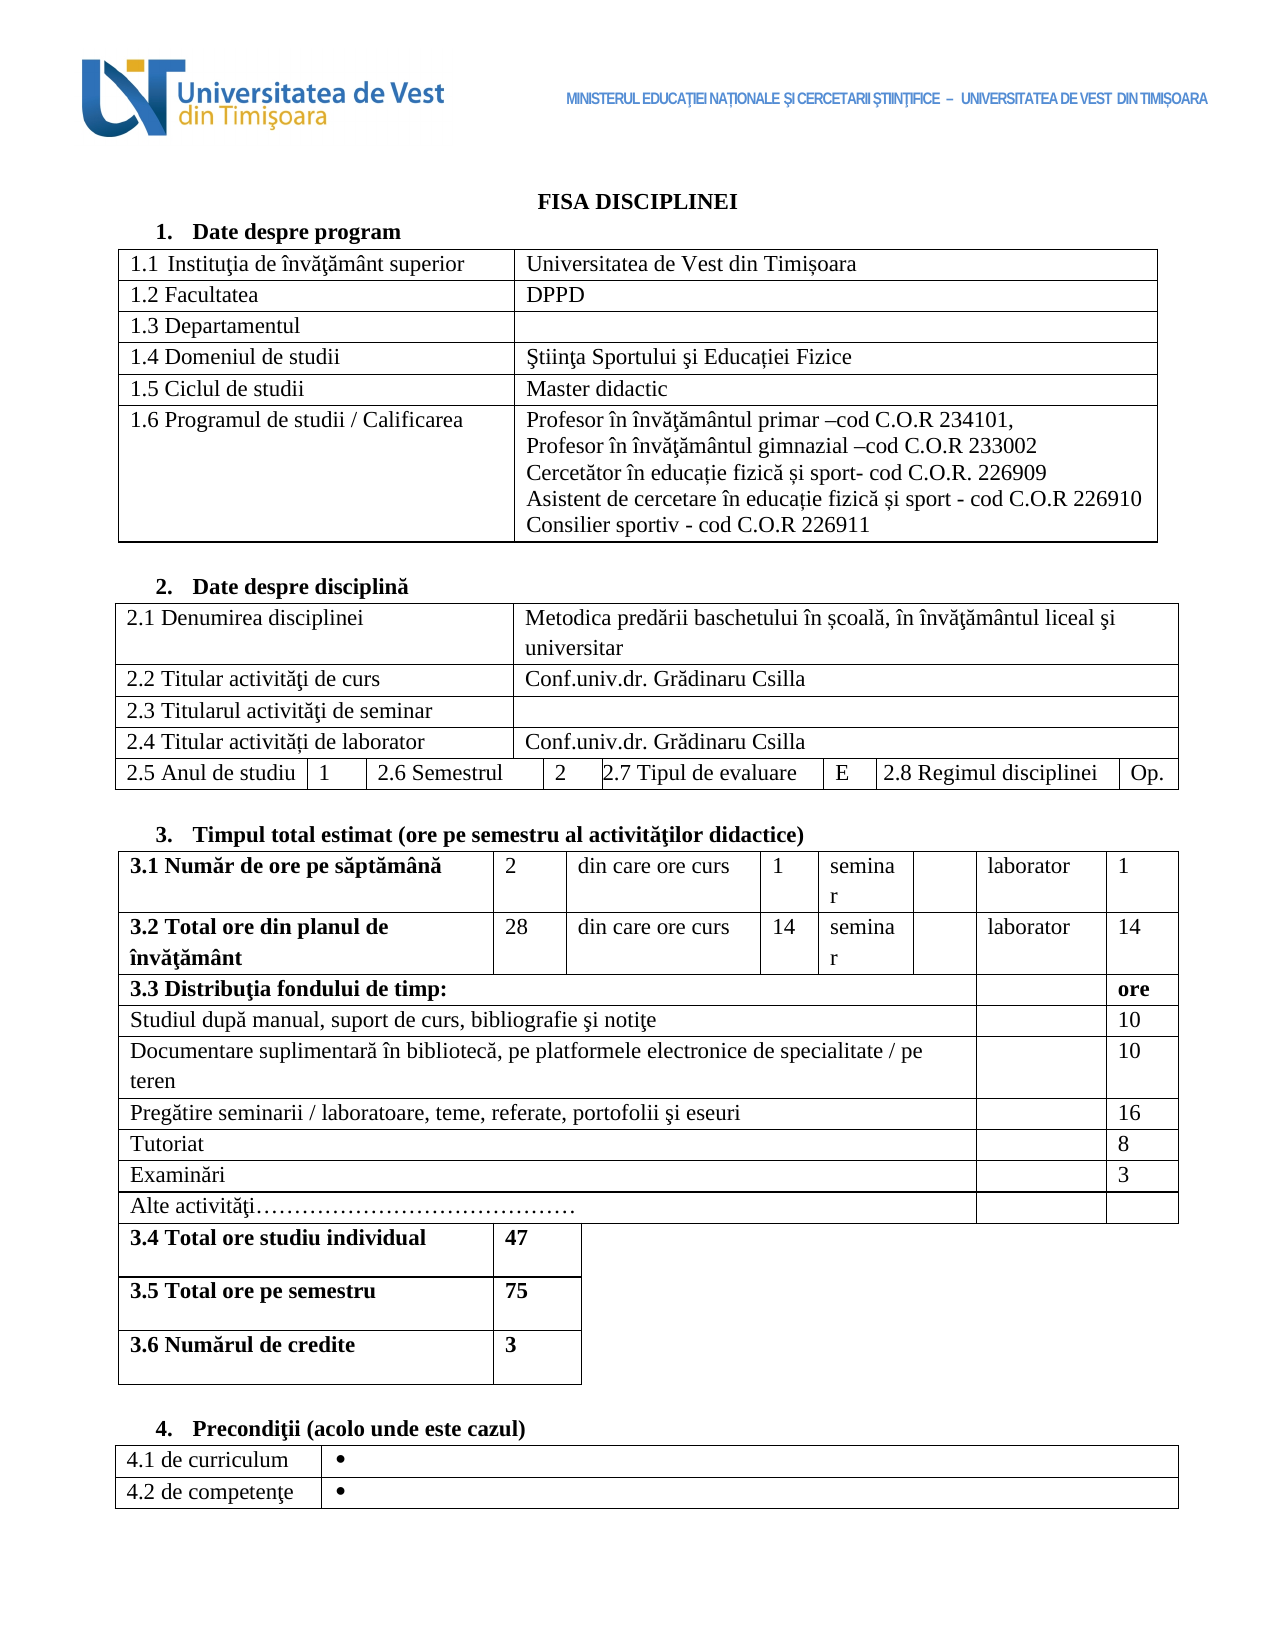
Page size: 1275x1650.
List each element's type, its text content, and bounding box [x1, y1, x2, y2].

table_cell [322, 1478, 1178, 1508]
table_cell Profesor în învăţământul primar –cod C.O.R 234101, Profesor în învăţământul gimnazial –cod C.O.R 233002 Cercetător în educație fizică și sport- cod C.O.R. 226909 Asistent de cercetare în educație fizică și sport - cod C.O.R 226910 Consilier sportiv - cod C.O.R 226911 [515, 406, 1157, 541]
table_cell [977, 1006, 1106, 1036]
list Date despre disciplină [155, 573, 1157, 599]
table_header 2 [494, 852, 566, 912]
table_cell DPPD [515, 281, 1157, 311]
table_cell [514, 697, 1178, 727]
table_cell [977, 1161, 1106, 1191]
text FISA DISCIPLINEI [118, 188, 1157, 214]
table_cell Pregătire seminarii / laboratoare, teme, referate, portofolii şi eseuri [119, 1099, 976, 1129]
table_cell [1107, 1193, 1178, 1223]
table_header [322, 1446, 1178, 1477]
table_cell 1.6 Programul de studii / Calificarea [119, 406, 514, 541]
table_header laborator [977, 852, 1106, 912]
table_cell Examinări [119, 1161, 976, 1191]
table_cell Alte activităţi…………………………………… [119, 1193, 976, 1223]
table_cell Op. [1120, 759, 1178, 789]
table_cell Tutoriat [119, 1130, 976, 1160]
table_cell 1.2 Facultatea [119, 281, 514, 311]
table_header 1 [761, 852, 818, 912]
table_cell 2.5 Anul de studiu [116, 759, 307, 789]
table_cell 10 [1107, 1006, 1178, 1036]
table_header Instituţia de învăţământ superior [119, 250, 514, 280]
table_cell 14 [1107, 913, 1178, 974]
table_cell 75 [494, 1278, 581, 1330]
table_cell [914, 913, 976, 974]
table_cell ore [1107, 975, 1178, 1005]
table_cell 3.6 Numărul de credite [119, 1331, 493, 1384]
table_header Metodica predării baschetului în școală, în învăţământul liceal şi universitar [514, 604, 1178, 664]
table_header 4.1 de curriculum [116, 1446, 321, 1477]
list Precondiţii (acolo unde este cazul) [155, 1415, 1157, 1442]
table_cell 2.4 Titular activități de laborator [116, 728, 513, 758]
table_cell 3.4 Total ore studiu individual [119, 1224, 493, 1276]
table_cell [977, 975, 1106, 1005]
table_cell laborator [977, 913, 1106, 974]
table_cell [977, 1130, 1106, 1160]
table_cell 2 [544, 759, 602, 789]
table_cell 14 [761, 913, 818, 974]
table_cell 2.8 Regimul disciplinei [877, 759, 1119, 789]
table_cell 3 [494, 1331, 581, 1384]
table_header 2.1 Denumirea disciplinei [116, 604, 513, 664]
table_cell 16 [1107, 1099, 1178, 1129]
list Date despre program [155, 218, 1157, 245]
table_cell Master didactic [515, 375, 1157, 405]
list Timpul total estimat (ore pe semestru al activităţilor didactice) [155, 821, 1157, 847]
table_header [914, 852, 976, 912]
table_header 1 [1107, 852, 1178, 912]
table_cell [977, 1037, 1106, 1098]
table_cell 1 [308, 759, 366, 789]
table_cell 3.3 Distribuţia fondului de timp: [119, 975, 976, 1005]
picture [73, 48, 453, 146]
table_cell Ştiinţa Sportului şi Educației Fizice [515, 343, 1157, 373]
table_cell 8 [1107, 1130, 1178, 1160]
table_cell Documentare suplimentară în bibliotecă, pe platformele electronice de specialitate / pe teren [119, 1037, 976, 1098]
table_cell Conf.univ.dr. Grădinaru Csilla [514, 728, 1178, 758]
table_cell 1.5 Ciclul de studii [119, 375, 514, 405]
table_cell din care ore curs [567, 913, 760, 974]
table_cell 3.5 Total ore pe semestru [119, 1278, 493, 1330]
table_cell Conf.univ.dr. Grădinaru Csilla [514, 665, 1178, 696]
table_cell 3.2 Total ore din planul de învăţământ [119, 913, 493, 974]
table_cell [977, 1193, 1106, 1223]
table_cell 4.2 de competenţe [116, 1478, 321, 1508]
table_cell 1.4 Domeniul de studii [119, 343, 514, 373]
table_header Universitatea de Vest din Timișoara [515, 250, 1157, 280]
table_cell 2.6 Semestrul [367, 759, 543, 789]
table_cell 47 [494, 1224, 581, 1276]
table_cell 2.2 Titular activităţi de curs [116, 665, 513, 696]
table_cell 2.7 Tipul de evaluare [603, 759, 823, 789]
table_cell E [824, 759, 876, 789]
table_header din care ore curs [567, 852, 760, 912]
table_cell Studiul după manual, suport de curs, bibliografie şi notiţe [119, 1006, 976, 1036]
table_header 3.1 Număr de ore pe săptămână [119, 852, 493, 912]
table_header seminar [819, 852, 913, 912]
table_cell 1.3 Departamentul [119, 312, 514, 342]
table_cell 10 [1107, 1037, 1178, 1098]
table_cell 28 [494, 913, 566, 974]
table_cell [977, 1099, 1106, 1129]
table_cell seminar [819, 913, 913, 974]
table_cell 2.3 Titularul activităţi de seminar [116, 697, 513, 727]
table_cell [515, 312, 1157, 342]
table_cell 3 [1107, 1161, 1178, 1191]
